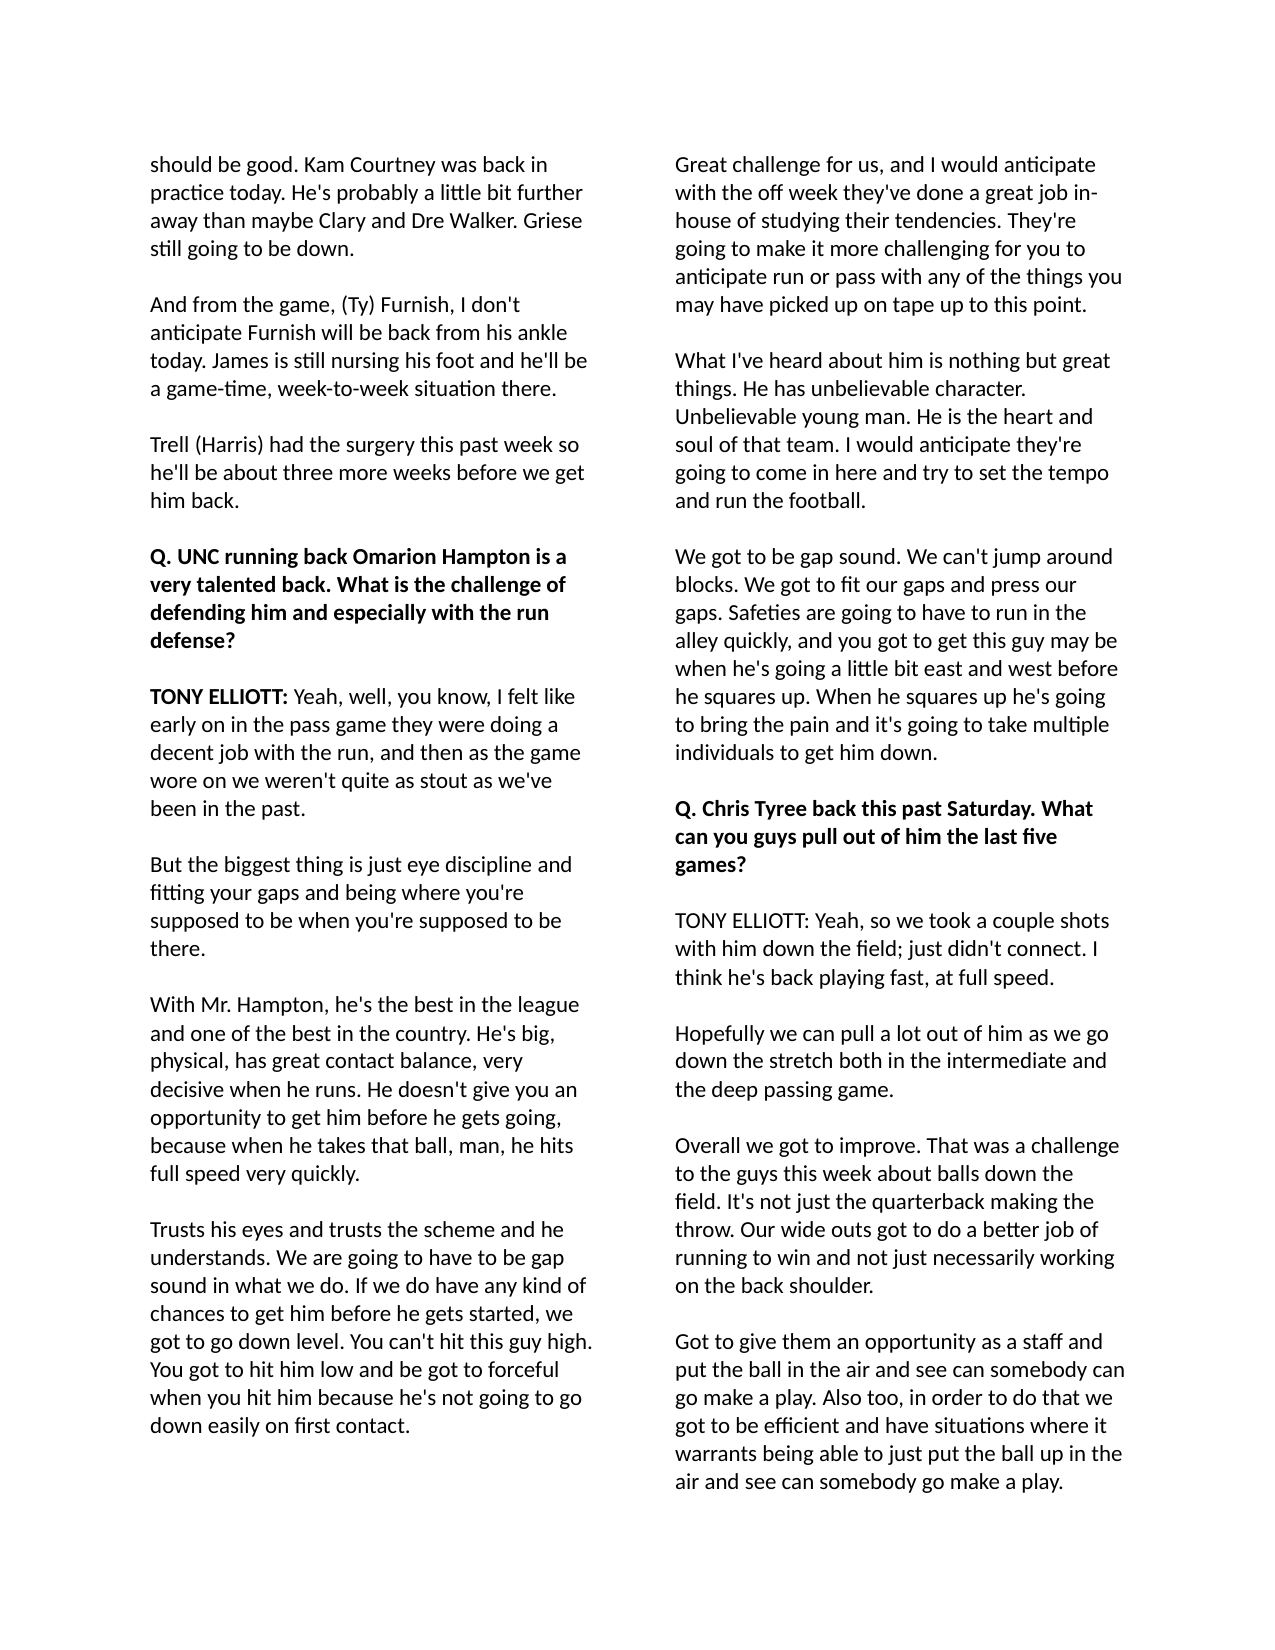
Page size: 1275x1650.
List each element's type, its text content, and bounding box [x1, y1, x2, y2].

text Trell (Harris) had the surgery this past week so he'll be about three more weeks before we get him back. [150, 430, 600, 514]
text But the biggest thing is just eye discipline and fitting your gaps and being where you're supposed to be when you're supposed to be there. [150, 851, 600, 963]
text Great challenge for us, and I would anticipate with the off week they've done a great job in-house of studying their tendencies. They're going to make it more challenging for you to anticipate run or pass with any of the things you may have picked up on tape up to this point. [675, 150, 1125, 318]
text We got to be gap sound. We can't jump around blocks. We got to fit our gaps and press our gaps. Safeties are going to have to run in the alley quickly, and you got to get this guy may be when he's going a little bit east and west before he squares up. When he squares up he's going to bring the pain and it's going to take multiple individuals to get him down. [675, 542, 1125, 766]
text Q. UNC running back Omarion Hampton is a very talented back. What is the challenge of defending him and especially with the run defense? [150, 542, 600, 654]
text Got to give them an opportunity as a staff and put the ball in the air and see can somebody can go make a play. Also too, in order to do that we got to be efficient and have situations where it warrants being able to just put the ball up in the air and see can somebody go make a play. [675, 1327, 1125, 1495]
text Hopefully we can pull a lot out of him as we go down the stretch both in the intermediate and the deep passing game. [675, 1019, 1125, 1103]
text Q. Chris Tyree back this past Saturday. What can you guys pull out of him the last five games? [675, 794, 1125, 878]
text What I've heard about him is nothing but great things. He has unbelievable character. Unbelievable young man. He is the heart and soul of that team. I would anticipate they're going to come in here and try to set the tempo and run the football. [675, 346, 1125, 514]
text TONY ELLIOTT: Yeah, well, you know, I felt like early on in the pass game they were doing a decent job with the run, and then as the game wore on we weren't quite as stout as we've been in the past. [150, 682, 600, 822]
text Overall we got to improve. That was a challenge to the guys this week about balls down the field. It's not just the quarterback making the throw. Our wide outs got to do a better job of running to win and not just necessarily working on the back shoulder. [675, 1131, 1125, 1299]
text TONY ELLIOTT: Yeah, so we took a couple shots with him down the field; just didn't connect. I think he's back playing fast, at full speed. [675, 907, 1125, 991]
text And from the game, (Ty) Furnish, I don't anticipate Furnish will be back from his ankle today. James is still nursing his foot and he'll be a game-time, week-to-week situation there. [150, 290, 600, 402]
text Trusts his eyes and trusts the scheme and he understands. We are going to have to be gap sound in what we do. If we do have any kind of chances to get him before he gets started, we got to go down level. You can't hit this guy high. You got to hit him low and be got to forceful when you hit him because he's not going to go down easily on first contact. [150, 1215, 600, 1439]
text With Mr. Hampton, he's the best in the league and one of the best in the country. He's big, physical, has great contact balance, very decisive when he runs. He doesn't give you an opportunity to get him before he gets going, because when he takes that ball, man, he hits full speed very quickly. [150, 991, 600, 1187]
